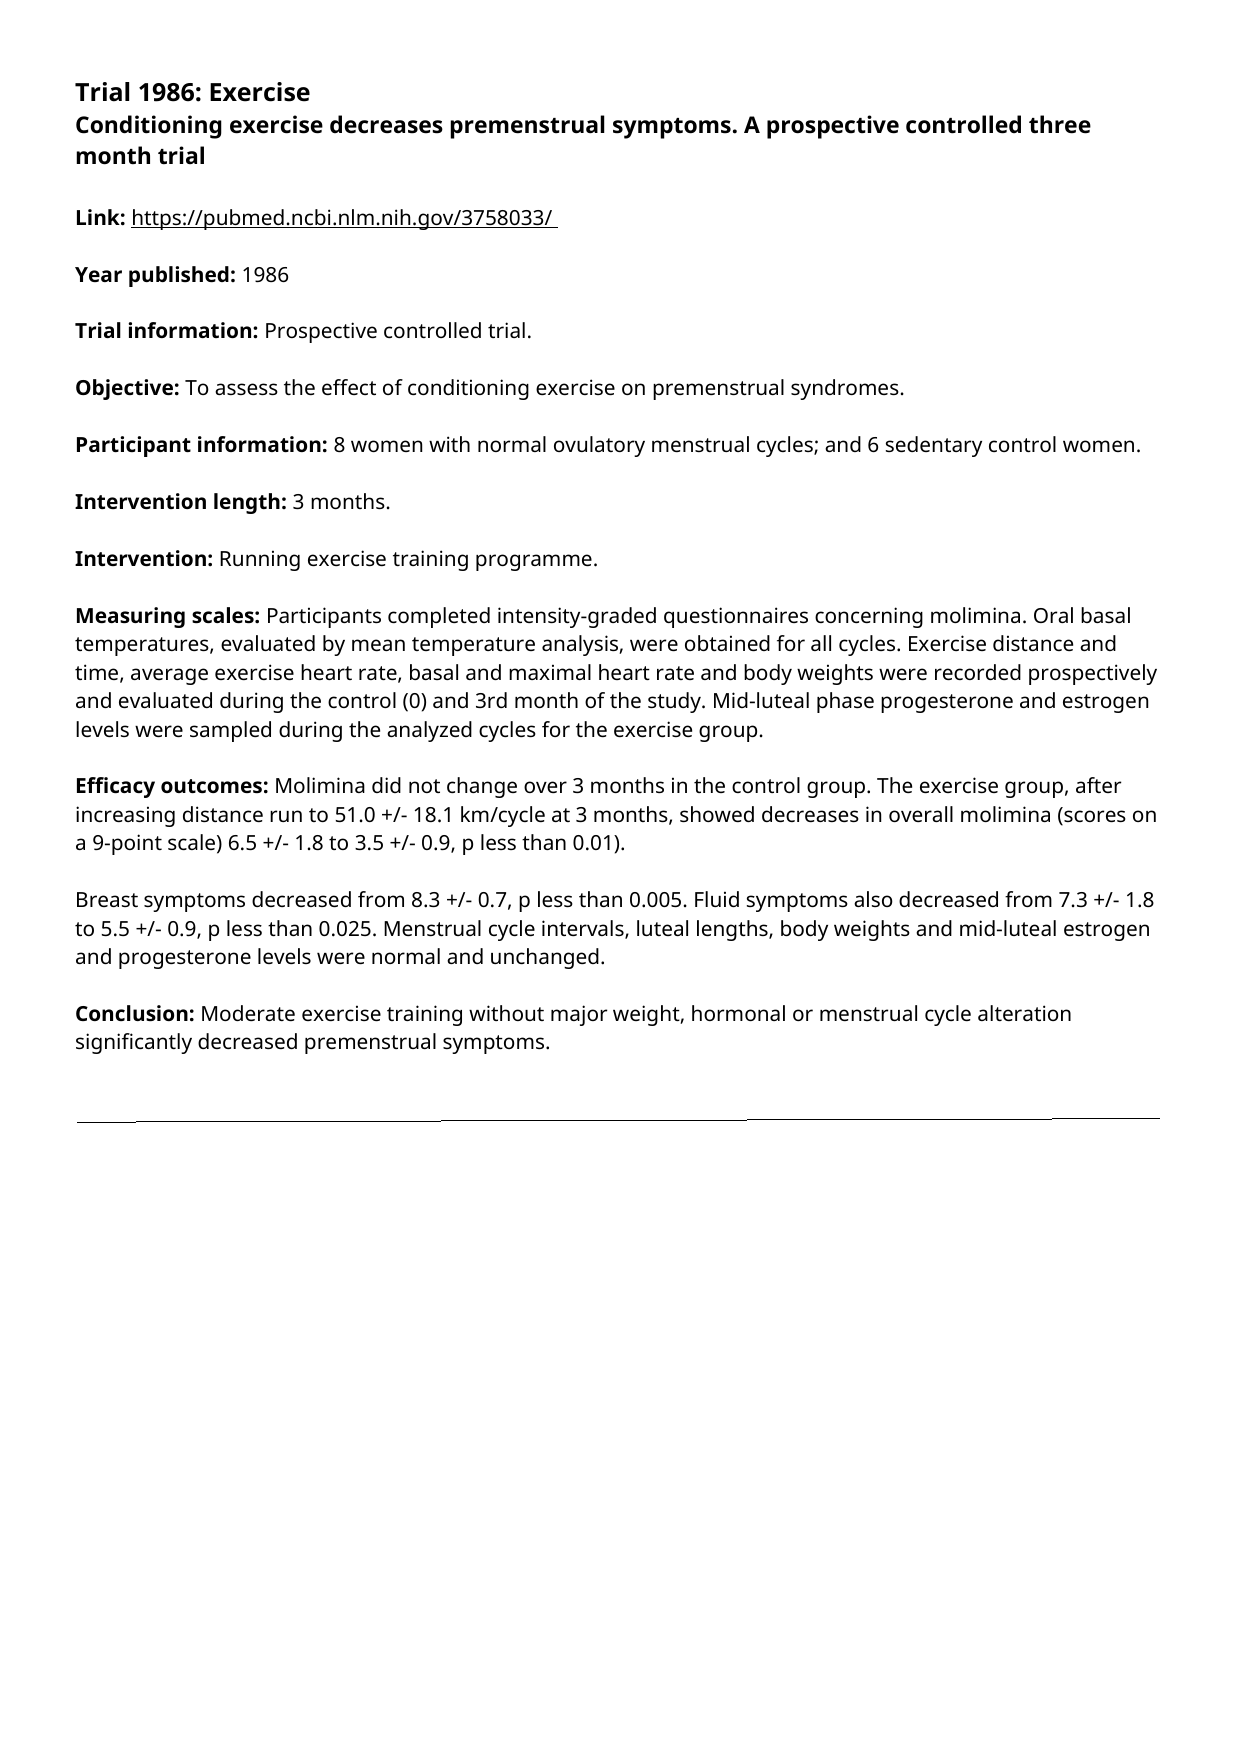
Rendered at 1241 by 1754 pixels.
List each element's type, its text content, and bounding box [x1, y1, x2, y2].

text Objective: To assess the effect of conditioning exercise on premenstrual syndromes. [75, 373, 1165, 402]
text Conditioning exercise decreases premenstrual symptoms. A prospective controlled three month trial [75, 109, 1165, 172]
text Trial 1986: Exercise [75, 75, 1165, 109]
text Breast symptoms decreased from 8.3 +/- 0.7, p less than 0.005. Fluid symptoms also decreased from 7.3 +/- 1.8 to 5.5 +/- 0.9, p less than 0.025. Menstrual cycle intervals, luteal lengths, body weights and mid-luteal estrogen and progesterone levels were normal and unchanged. [75, 885, 1165, 971]
text Intervention length: 3 months. [75, 487, 1165, 516]
text Efficacy outcomes: Molimina did not change over 3 months in the control group. The exercise group, after increasing distance run to 51.0 +/- 18.1 km/cycle at 3 months, showed decreases in overall molimina (scores on a 9-point scale) 6.5 +/- 1.8 to 3.5 +/- 0.9, p less than 0.01). [75, 772, 1165, 857]
text Conclusion: Moderate exercise training without major weight, hormonal or menstrual cycle alteration significantly decreased premenstrual symptoms. [75, 999, 1165, 1056]
text Year published: 1986 [75, 260, 1165, 288]
text Link: https://pubmed.ncbi.nlm.nih.gov/3758033/ [75, 203, 1165, 231]
text Intervention: Running exercise training programme. [75, 544, 1165, 572]
text Trial information: Prospective controlled trial. [75, 317, 1165, 345]
text Participant information: 8 women with normal ovulatory menstrual cycles; and 6 sedentary control women. [75, 430, 1165, 459]
text Measuring scales: Participants completed intensity-graded questionnaires concerning molimina. Oral basal temperatures, evaluated by mean temperature analysis, were obtained for all cycles. Exercise distance and time, average exercise heart rate, basal and maximal heart rate and body weights were recorded prospectively and evaluated during the control (0) and 3rd month of the study. Mid-luteal phase progesterone and estrogen levels were sampled during the analyzed cycles for the exercise group. [75, 601, 1165, 743]
